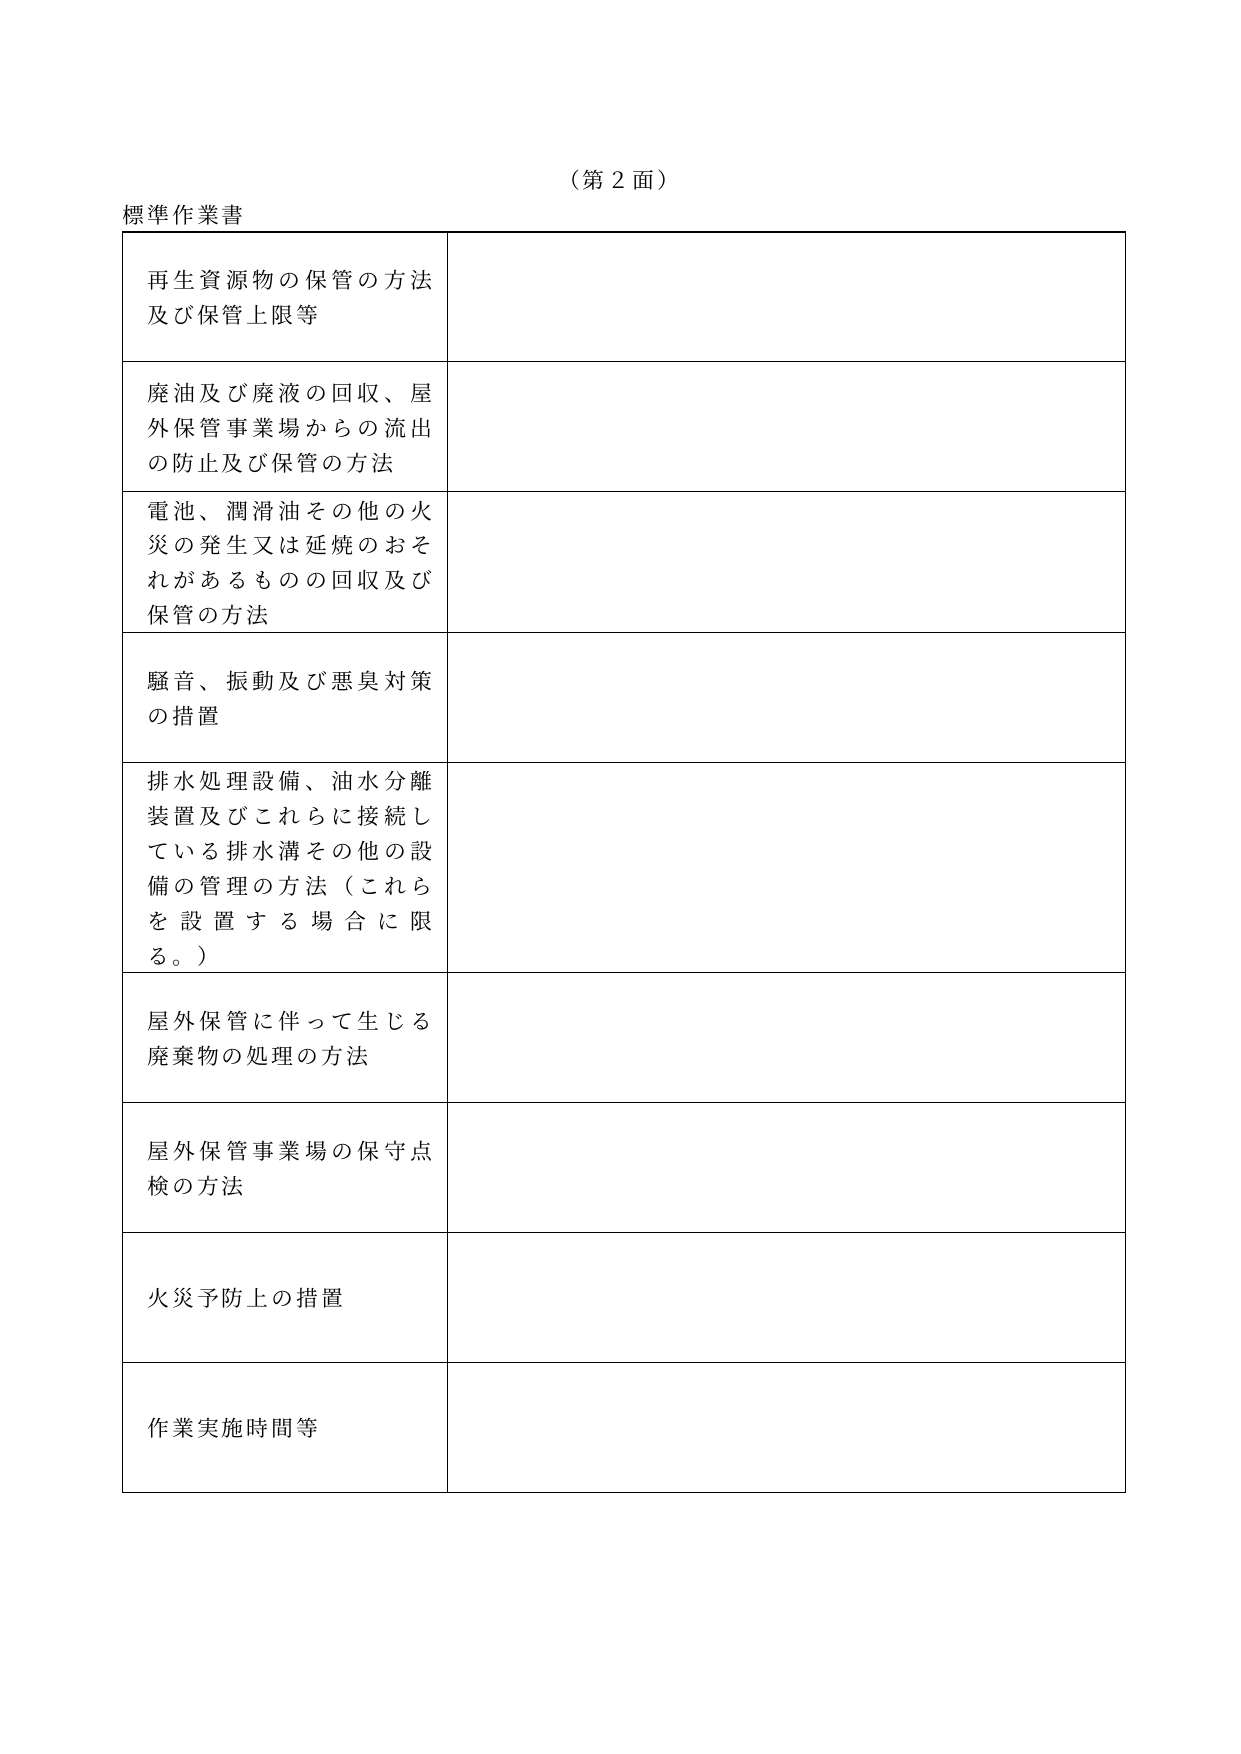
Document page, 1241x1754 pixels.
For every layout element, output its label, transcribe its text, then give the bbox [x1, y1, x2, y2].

table_cell [448, 763, 1125, 972]
table_cell 排水処理設備、油水分離装置及びこれらに接続している排水溝その他の設備の管理の方法（これらを設置する場合に限る。） [123, 763, 447, 972]
table_cell 作業実施時間等 [123, 1363, 447, 1492]
table_cell [448, 973, 1125, 1102]
table_cell [448, 492, 1125, 632]
table_cell [448, 362, 1125, 491]
table_cell [448, 1103, 1125, 1232]
text （第２面） [122, 162, 1118, 196]
table_cell [448, 633, 1125, 762]
table_cell 騒音、振動及び悪臭対策の措置 [123, 633, 447, 762]
table_cell 火災予防上の措置 [123, 1233, 447, 1362]
table_cell [448, 1233, 1125, 1362]
table_cell 電池、潤滑油その他の火災の発生又は延焼のおそれがあるものの回収及び保管の方法 [123, 492, 447, 632]
table_header [448, 233, 1125, 361]
text 標準作業書 [122, 196, 1118, 231]
table_cell 廃油及び廃液の回収、屋外保管事業場からの流出の防止及び保管の方法 [123, 362, 447, 491]
table_header 再生資源物の保管の方法及び保管上限等 [123, 233, 447, 361]
table_cell 屋外保管に伴って生じる廃棄物の処理の方法 [123, 973, 447, 1102]
table_cell 屋外保管事業場の保守点検の方法 [123, 1103, 447, 1232]
table_cell [448, 1363, 1125, 1492]
